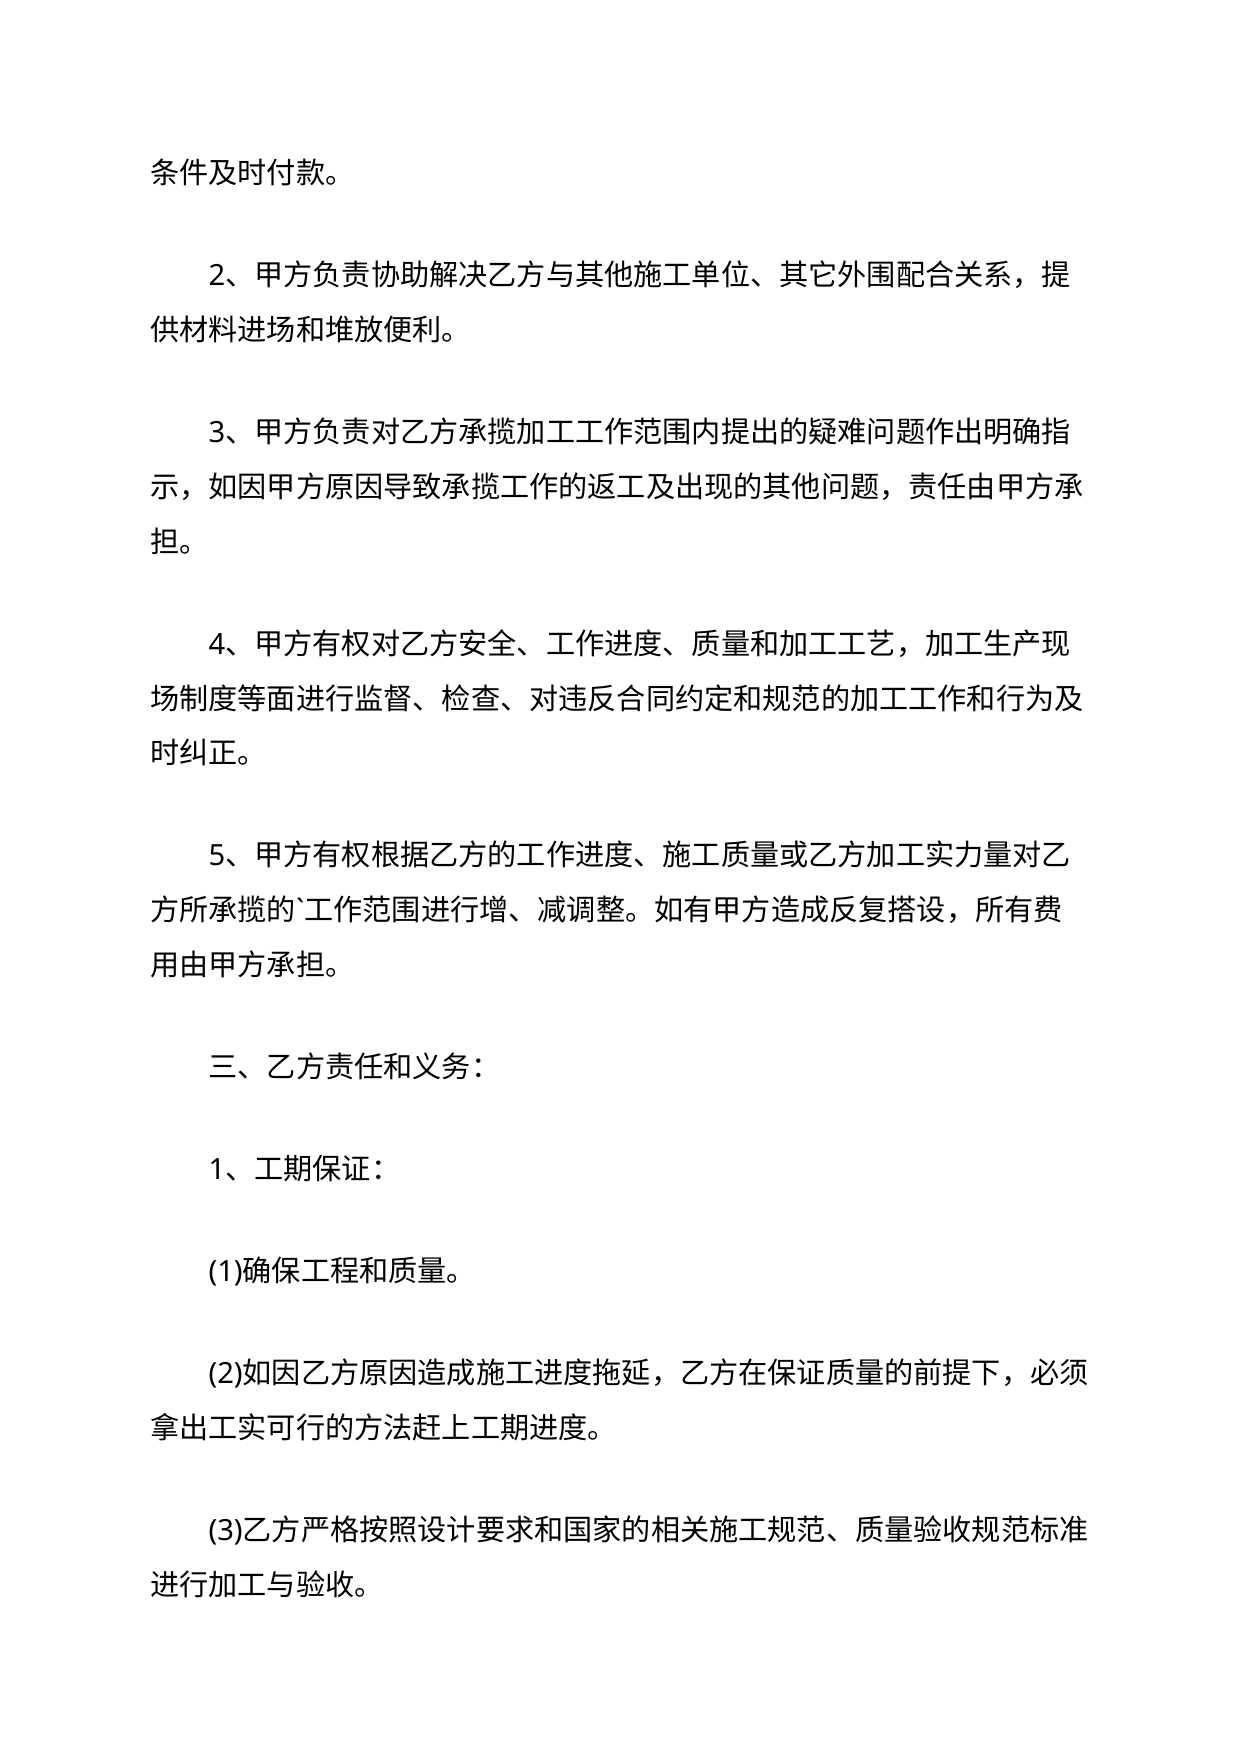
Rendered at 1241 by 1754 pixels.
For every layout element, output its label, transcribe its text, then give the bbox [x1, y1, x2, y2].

text 4、甲方有权对乙方安全、工作进度、质量和加工工艺，加工生产现场制度等面进行监督、检查、对违反合同约定和规范的加工工作和行为及时纠正。 [150, 620, 1090, 772]
text 1、工期保证： [150, 1145, 1090, 1188]
text 2、甲方负责协助解决乙方与其他施工单位、其它外围配合关系，提供材料进场和堆放便利。 [150, 252, 1090, 349]
text (2)如因乙方原因造成施工进度拖延，乙方在保证质量的前提下，必须拿出工实可行的方法赶上工期进度。 [150, 1349, 1090, 1447]
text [150, 150, 1090, 192]
text (1)确保工程和质量。 [150, 1247, 1090, 1290]
text 三、乙方责任和义务： [150, 1044, 1090, 1086]
text (3)乙方严格按照设计要求和国家的相关施工规范、质量验收规范标准进行加工与验收。 [150, 1506, 1090, 1603]
text 5、甲方有权根据乙方的工作进度、施工质量或乙方加工实力量对乙方所承揽的`工作范围进行增、减调整。如有甲方造成反复搭设，所有费用由甲方承担。 [150, 832, 1090, 984]
text 3、甲方负责对乙方承揽加工工作范围内提出的疑难问题作出明确指示，如因甲方原因导致承揽工作的返工及出现的其他问题，责任由甲方承担。 [150, 408, 1090, 561]
